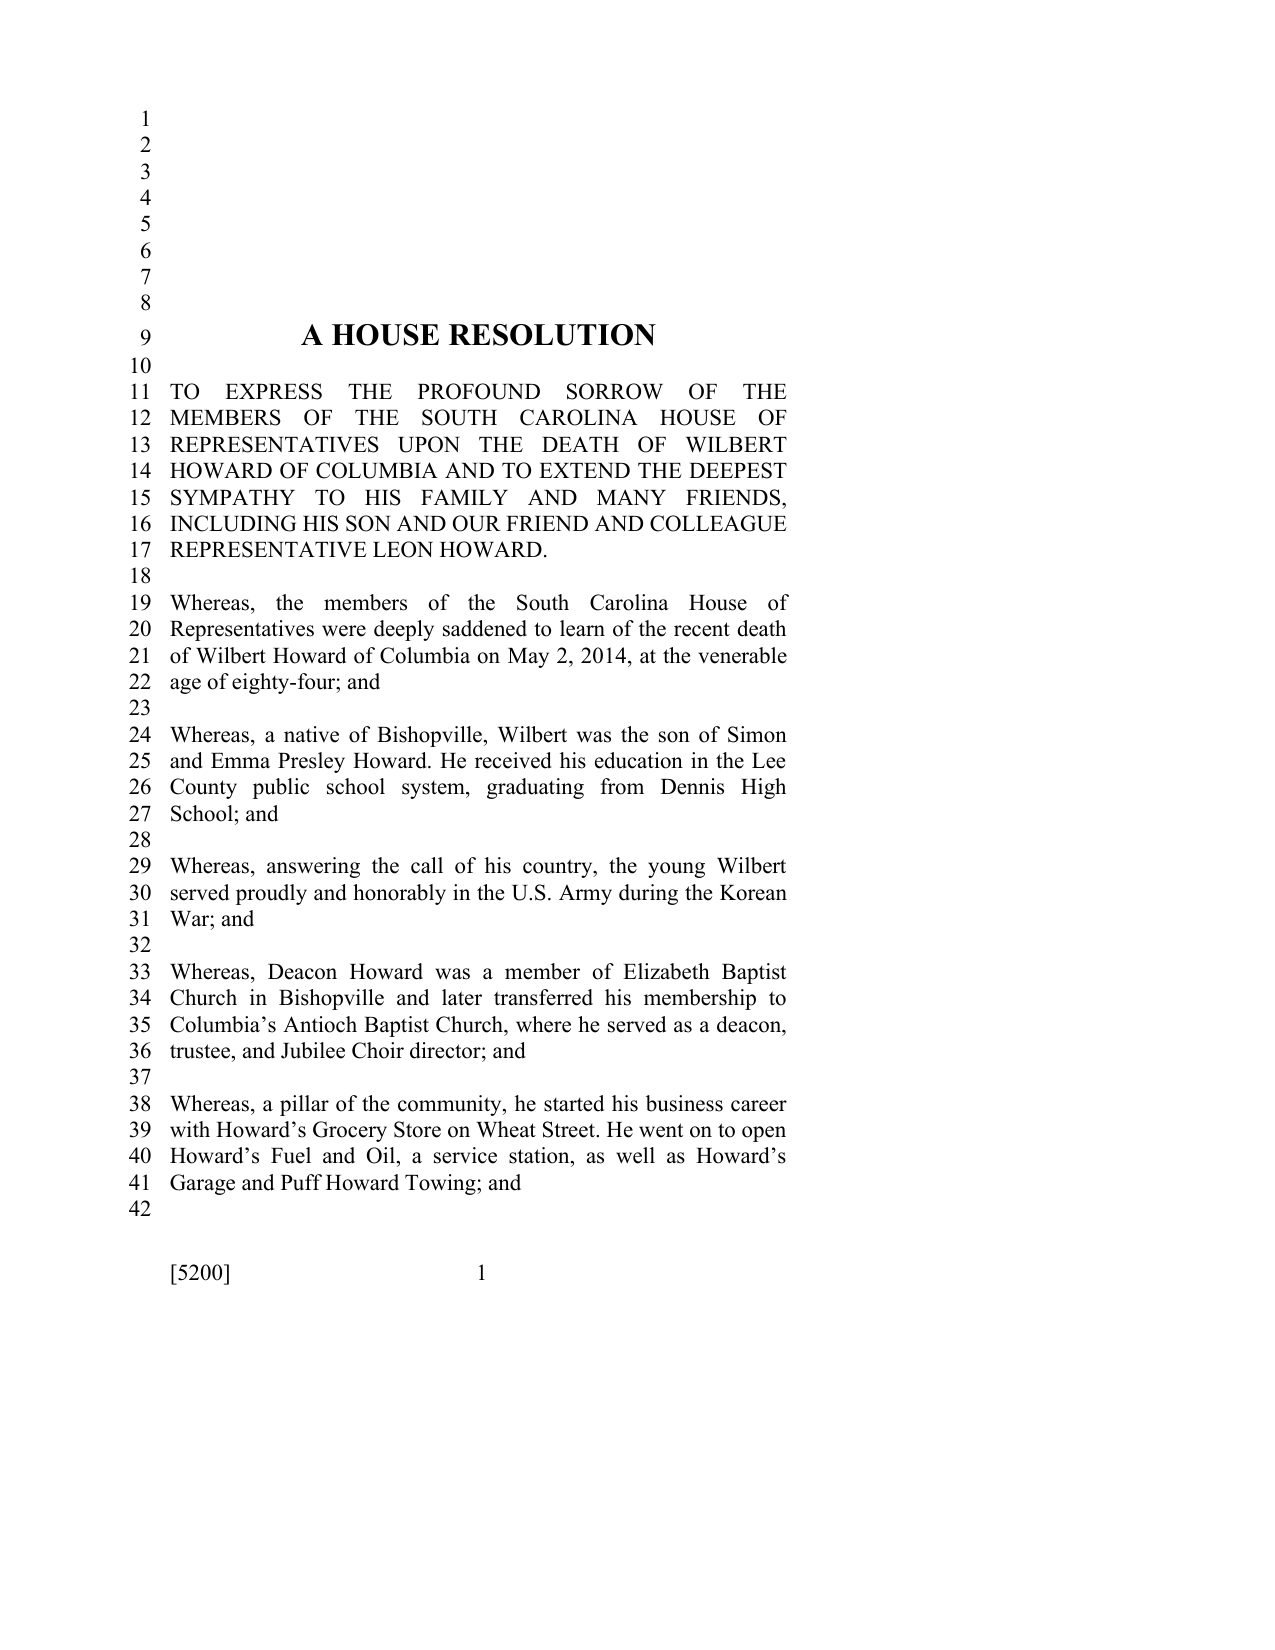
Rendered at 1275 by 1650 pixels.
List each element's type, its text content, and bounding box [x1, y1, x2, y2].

text A HOUSE RESOLUTION [169, 316, 787, 352]
text Whereas, the members of the South Carolina House of Representatives were deeply saddened to learn of the recent death of Wilbert Howard of Columbia on May 2, 2014, at the venerable age of eighty-four; and [169, 589, 787, 694]
text Whereas, a pillar of the community, he started his business career with Howard’s Grocery Store on Wheat Street. He went on to open Howard’s Fuel and Oil, a service station, as well as Howard’s Garage and Puff Howard Towing; and [169, 1090, 787, 1195]
text Whereas, Deacon Howard was a member of Elizabeth Baptist Church in Bishopville and later transferred his membership to Columbia’s Antioch Baptist Church, where he served as a deacon, trustee, and Jubilee Choir director; and [169, 958, 787, 1063]
text Whereas, a native of Bishopville, Wilbert was the son of Simon and Emma Presley Howard. He received his education in the Lee County public school system, graduating from Dennis High School; and [169, 721, 787, 826]
text TO EXPRESS THE PROFOUND SORROW OF THE MEMBERS OF THE SOUTH CAROLINA HOUSE OF REPRESENTATIVES UPON THE DEATH OF WILBERT HOWARD OF COLUMBIA AND TO EXTEND THE DEEPEST SYMPATHY TO HIS FAMILY AND MANY FRIENDS, INCLUDING HIS SON AND OUR FRIEND AND COLLEAGUE REPRESENTATIVE LEON HOWARD. [169, 378, 787, 563]
text Whereas, answering the call of his country, the young Wilbert served proudly and honorably in the U.S. Army during the Korean War; and [169, 852, 787, 932]
